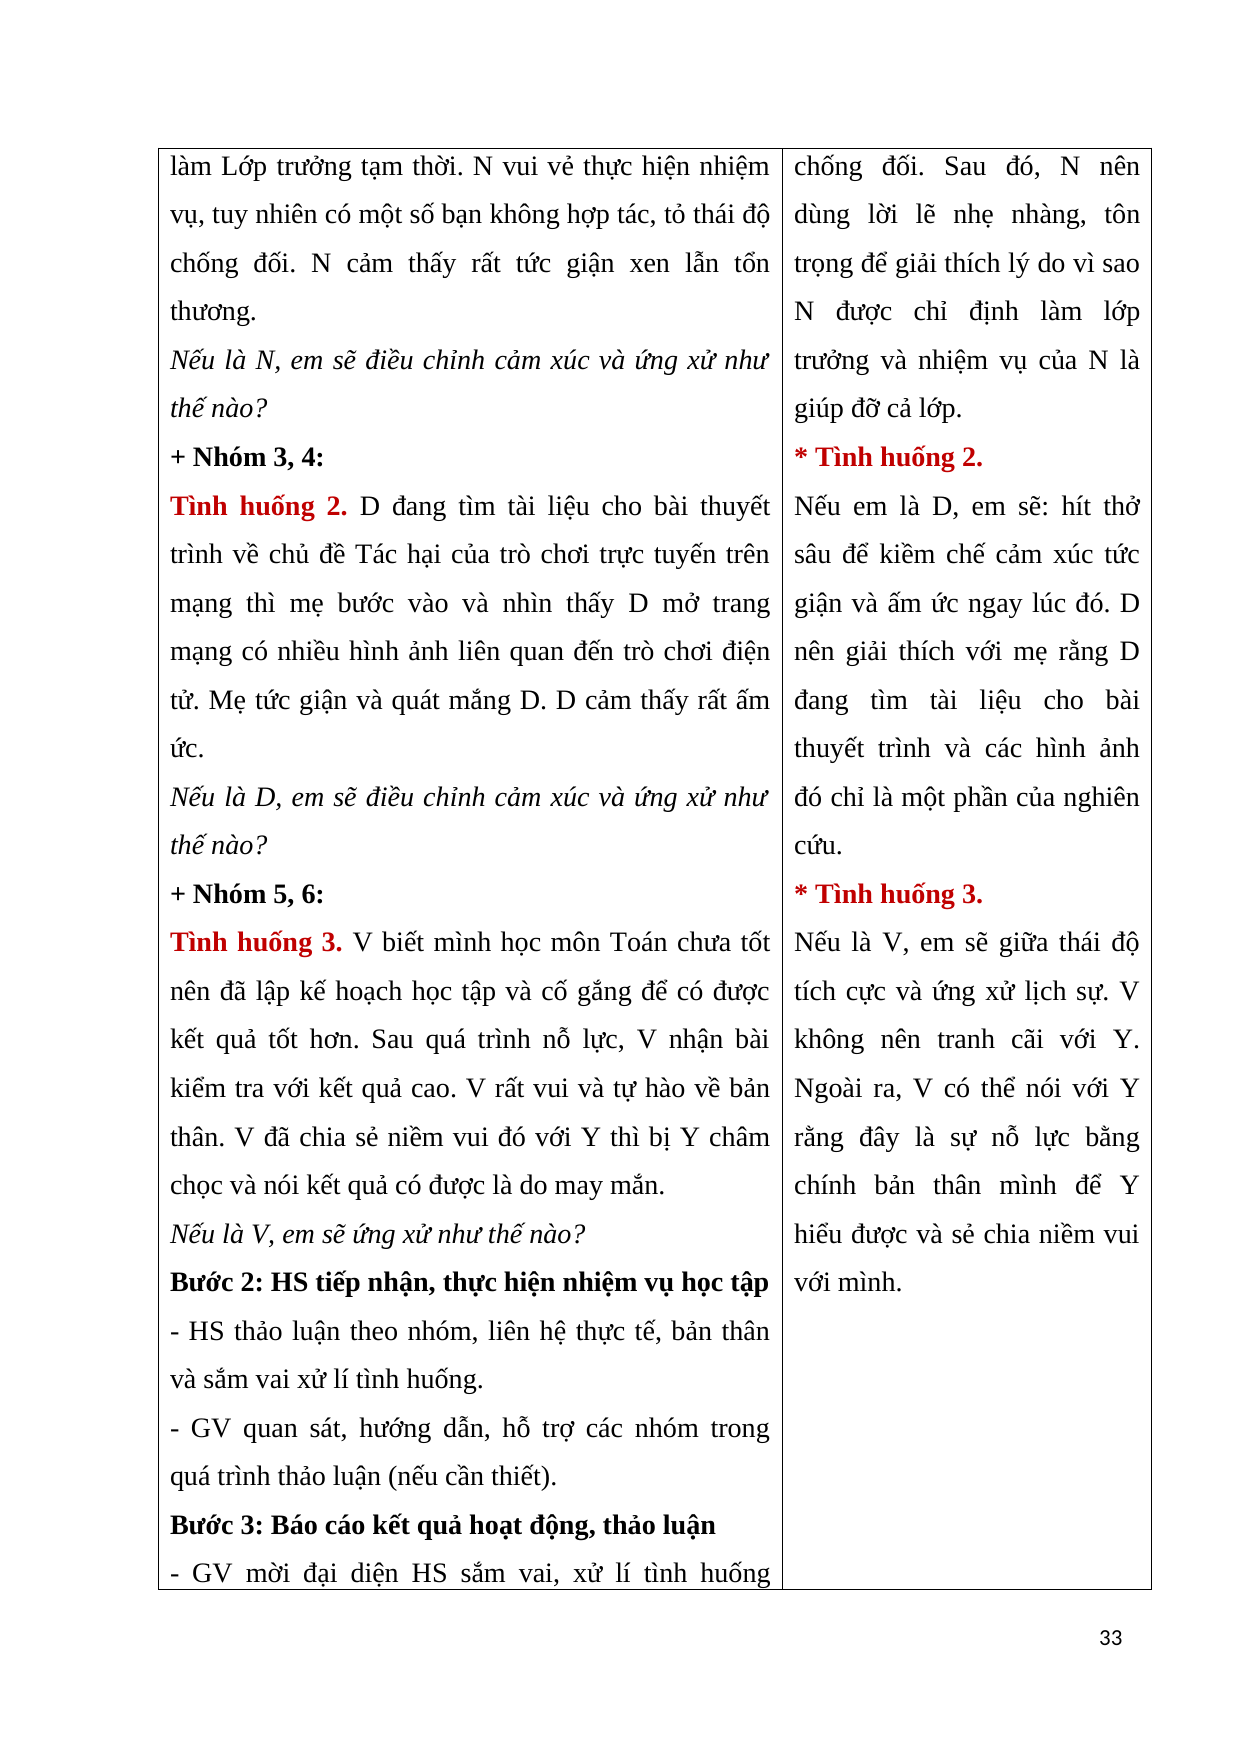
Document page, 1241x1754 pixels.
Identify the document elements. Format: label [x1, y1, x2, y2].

table_cell [783, 149, 1151, 1589]
table_cell [159, 149, 782, 1589]
